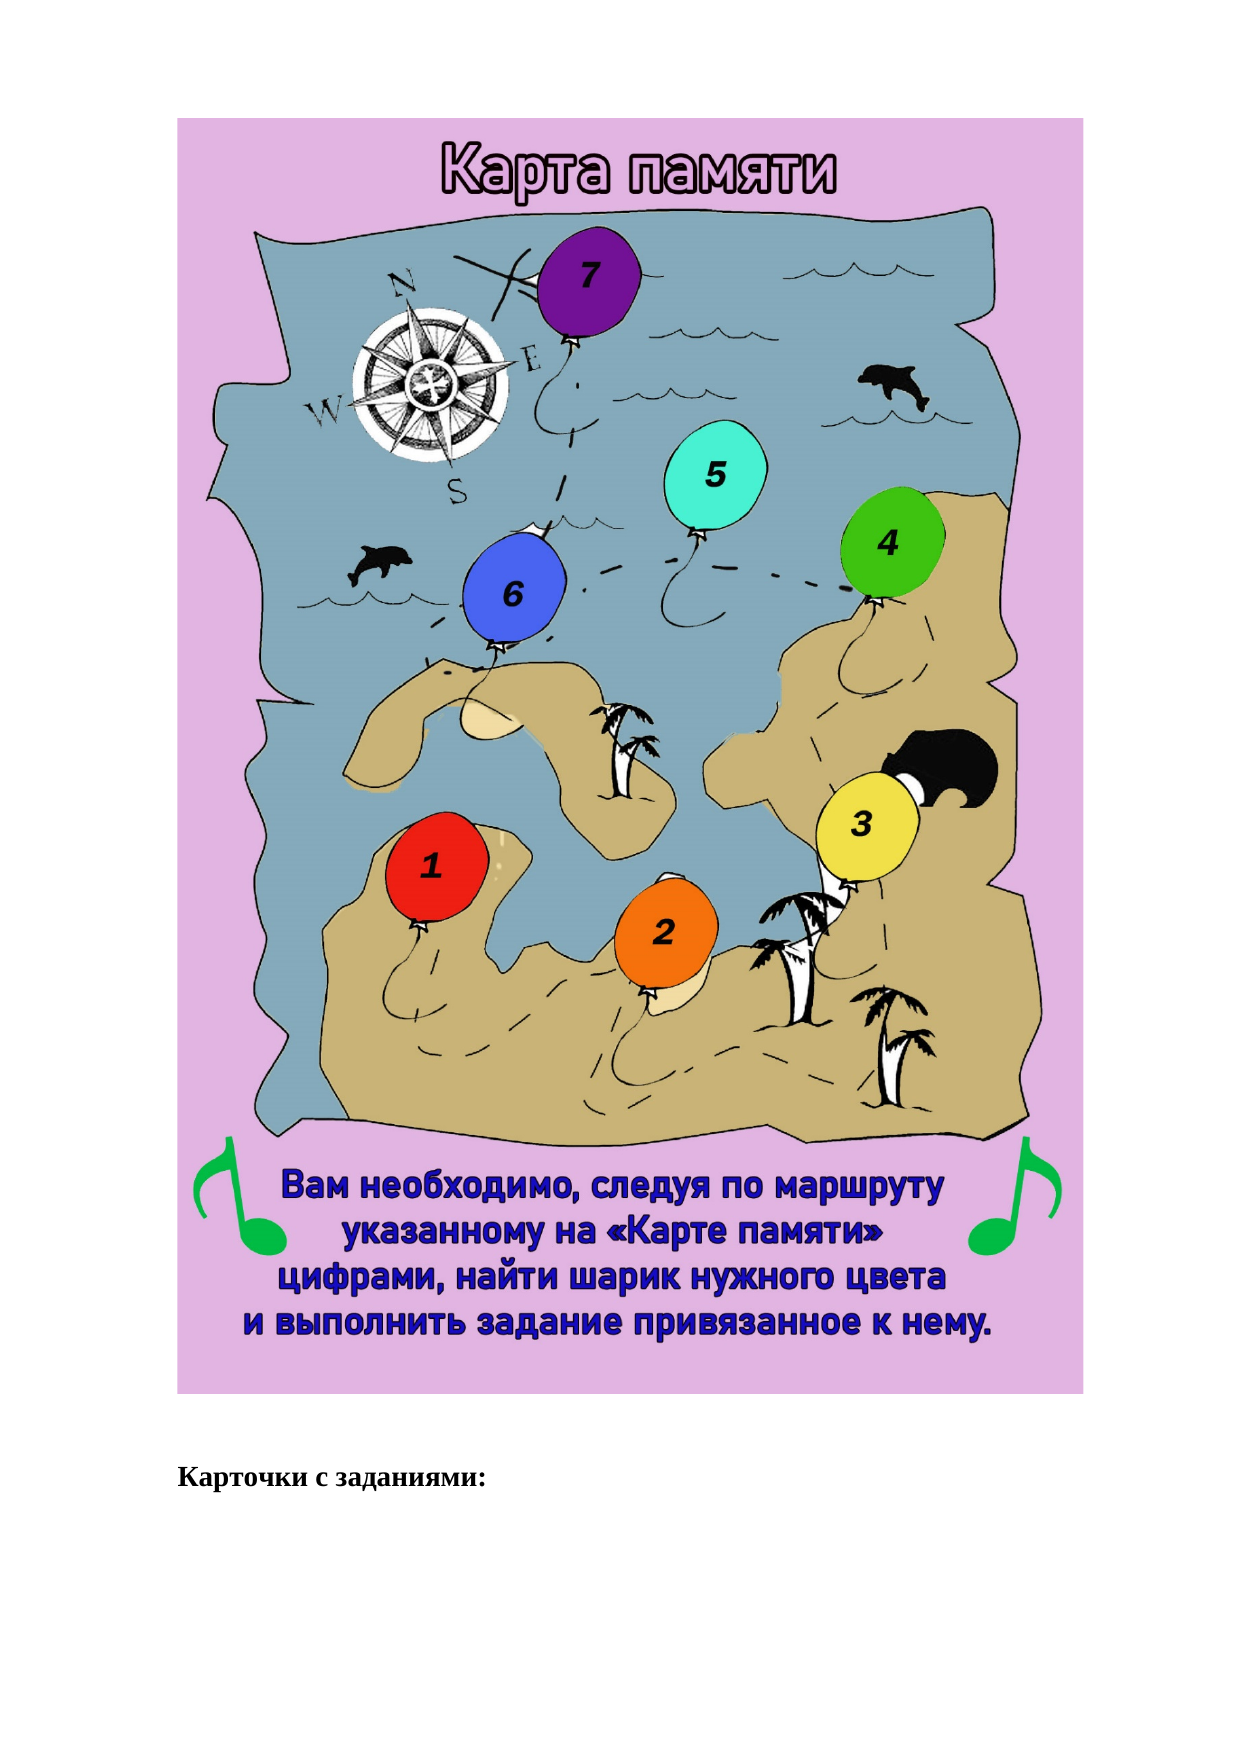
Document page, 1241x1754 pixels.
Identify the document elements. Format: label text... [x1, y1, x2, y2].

picture [177, 118, 1084, 1394]
text Карточки с заданиями: [177, 1459, 1152, 1492]
